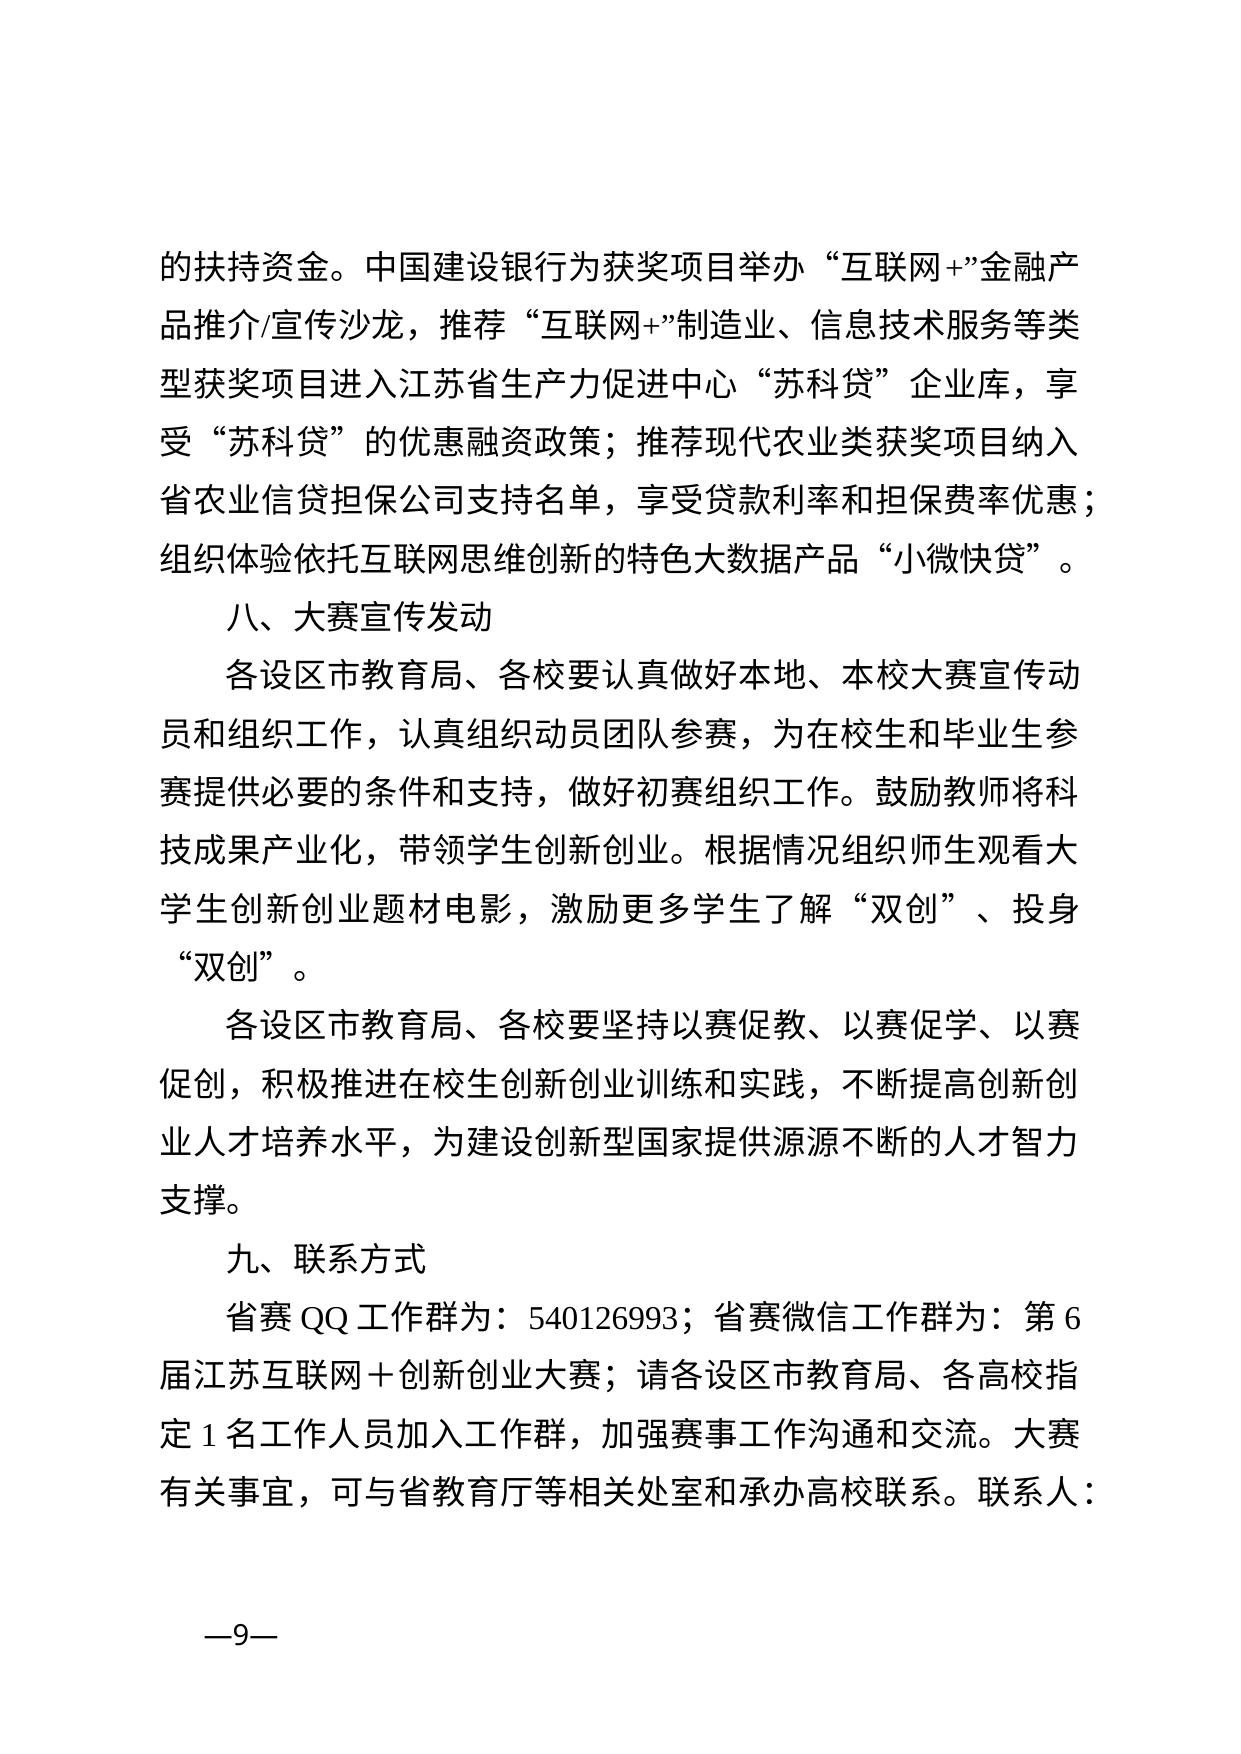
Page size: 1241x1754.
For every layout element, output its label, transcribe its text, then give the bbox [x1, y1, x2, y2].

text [159, 1283, 1081, 1516]
text 八、大赛宣传发动 [159, 583, 1081, 641]
text 各设区市教育局、各校要认真做好本地、本校大赛宣传动员和组织工作，认真组织动员团队参赛，为在校生和毕业生参赛提供必要的条件和支持，做好初赛组织工作。鼓励教师将科技成果产业化，带领学生创新创业。根据情况组织师生观看大学生创新创业题材电影，激励更多学生了解“双创”、投身“双创”。 [159, 641, 1081, 991]
text 九、联系方式 [159, 1224, 1081, 1283]
text 各设区市教育局、各校要坚持以赛促教、以赛促学、以赛促创，积极推进在校生创新创业训练和实践，不断提高创新创业人才培养水平，为建设创新型国家提供源源不断的人才智力支撑。 [159, 991, 1081, 1224]
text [159, 233, 1081, 583]
